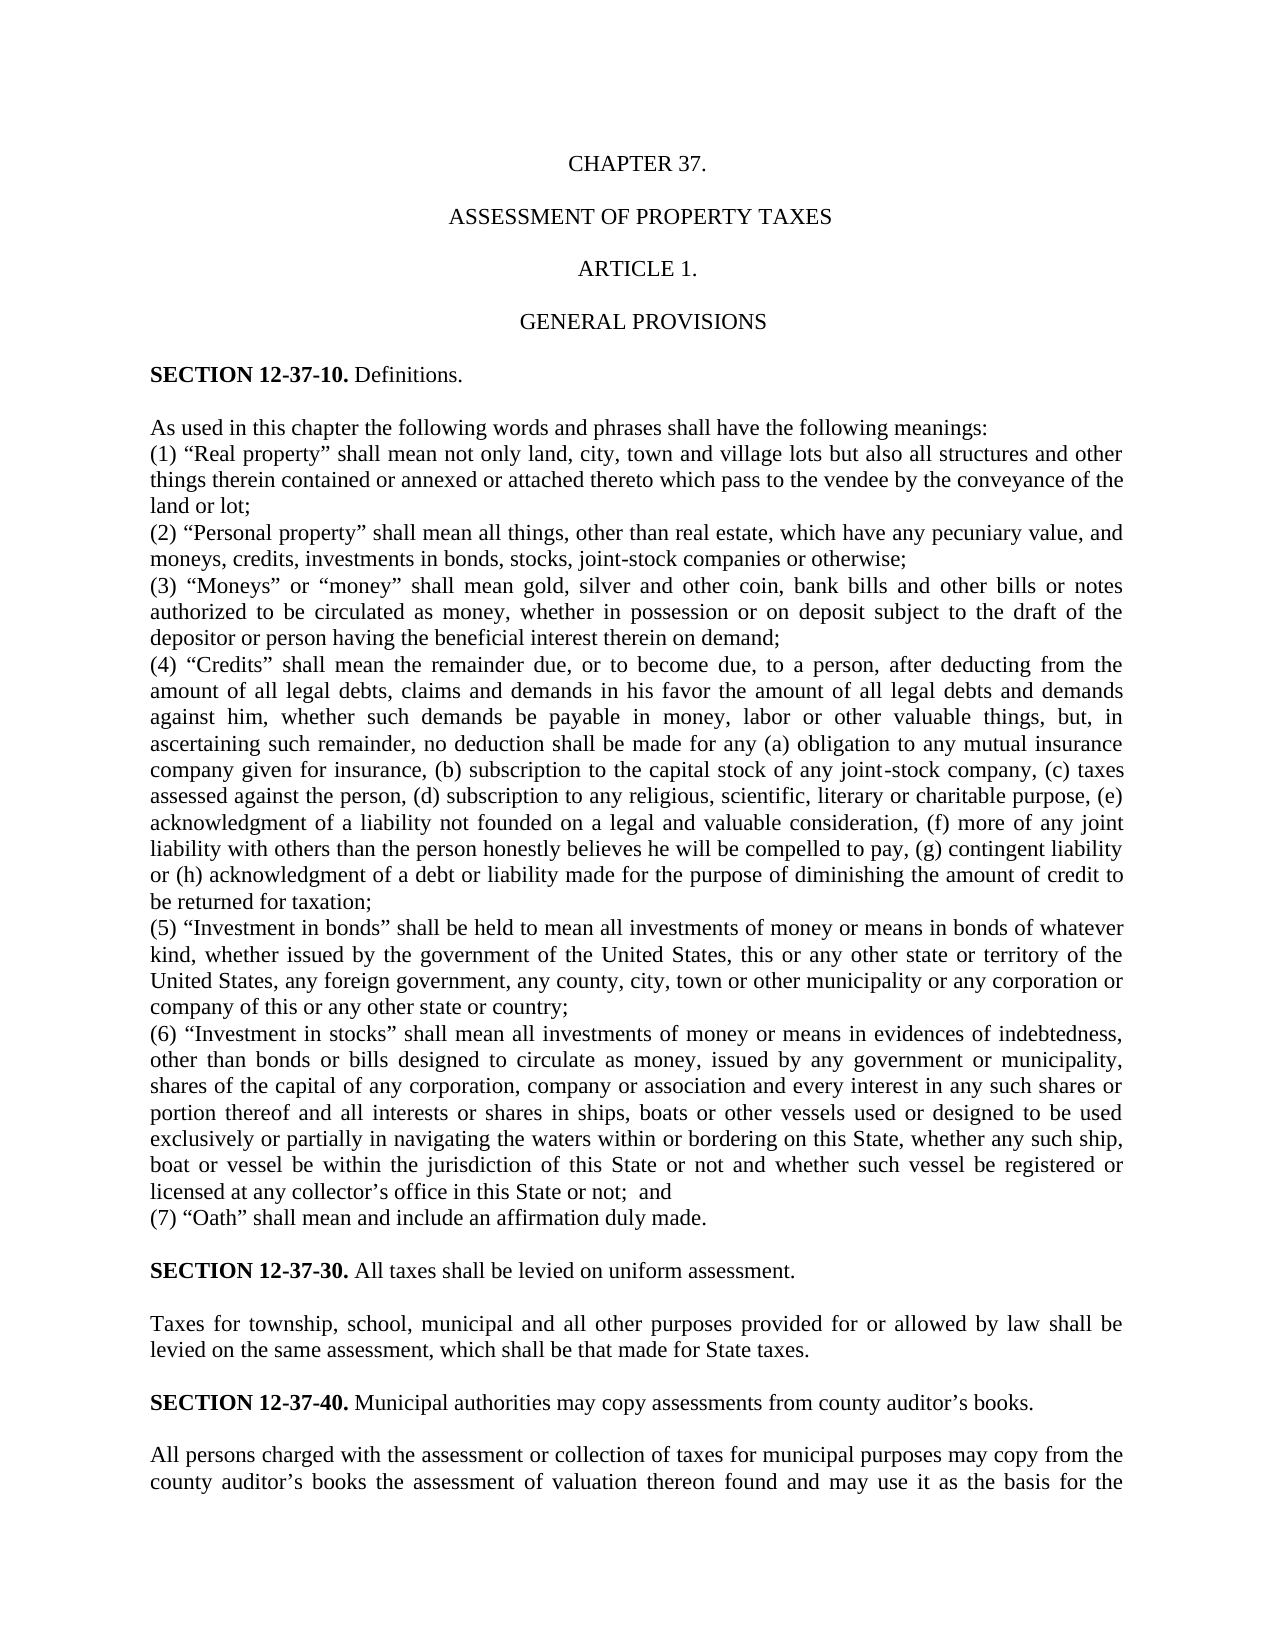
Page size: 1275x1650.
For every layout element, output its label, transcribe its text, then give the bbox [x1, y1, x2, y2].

text CHAPTER 37. [150, 150, 1125, 176]
text (3) “Moneys” or “money” shall mean gold, silver and other coin, bank bills and other bills or notes authorized to be circulated as money, whether in possession or on deposit subject to the draft of the depositor or person having the beneficial interest therein on demand; [150, 572, 1125, 651]
text (4) “Credits” shall mean the remainder due, or to become due, to a person, after deducting from the amount of all legal debts, claims and demands in his favor the amount of all legal debts and demands against him, whether such demands be payable in money, labor or other valuable things, but, in ascertaining such remainder, no deduction shall be made for any (a) obligation to any mutual insurance company given for insurance, (b) subscription to the capital stock of any joint-stock company, (c) taxes assessed against the person, (d) subscription to any religious, scientific, literary or charitable purpose, (e) acknowledgment of a liability not founded on a legal and valuable consideration, (f) more of any joint liability with others than the person honestly believes he will be compelled to pay, (g) contingent liability or (h) acknowledgment of a debt or liability made for the purpose of diminishing the amount of credit to be returned for taxation; [150, 651, 1125, 914]
text GENERAL PROVISIONS [150, 308, 1125, 334]
text SECTION 12-37-30. All taxes shall be levied on uniform assessment. [150, 1257, 1125, 1283]
text (6) “Investment in stocks” shall mean all investments of money or means in evidences of indebtedness, other than bonds or bills designed to circulate as money, issued by any government or municipality, shares of the capital of any corporation, company or association and every interest in any such shares or portion thereof and all interests or shares in ships, boats or other vessels used or designed to be used exclusively or partially in navigating the waters within or bordering on this State, whether any such ship, boat or vessel be within the jurisdiction of this State or not and whether such vessel be registered or licensed at any collector’s office in this State or not; and [150, 1020, 1125, 1204]
text (7) “Oath” shall mean and include an affirmation duly made. [150, 1204, 1125, 1231]
text ASSESSMENT OF PROPERTY TAXES [150, 203, 1125, 229]
text Taxes for township, school, municipal and all other purposes provided for or allowed by law shall be levied on the same assessment, which shall be that made for State taxes. [150, 1309, 1125, 1362]
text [150, 1441, 1125, 1494]
text SECTION 12-37-40. Municipal authorities may copy assessments from county auditor’s books. [150, 1389, 1125, 1415]
text (5) “Investment in bonds” shall be held to mean all investments of money or means in bonds of whatever kind, whether issued by the government of the United States, this or any other state or territory of the United States, any foreign government, any county, city, town or other municipality or any corporation or company of this or any other state or country; [150, 914, 1125, 1020]
text ARTICLE 1. [150, 255, 1125, 282]
text (1) “Real property” shall mean not only land, city, town and village lots but also all structures and other things therein contained or annexed or attached thereto which pass to the vendee by the conveyance of the land or lot; [150, 440, 1125, 519]
text As used in this chapter the following words and phrases shall have the following meanings: [150, 413, 1125, 440]
text (2) “Personal property” shall mean all things, other than real estate, which have any pecuniary value, and moneys, credits, investments in bonds, stocks, joint-stock companies or otherwise; [150, 519, 1125, 572]
text SECTION 12-37-10. Definitions. [150, 361, 1125, 387]
